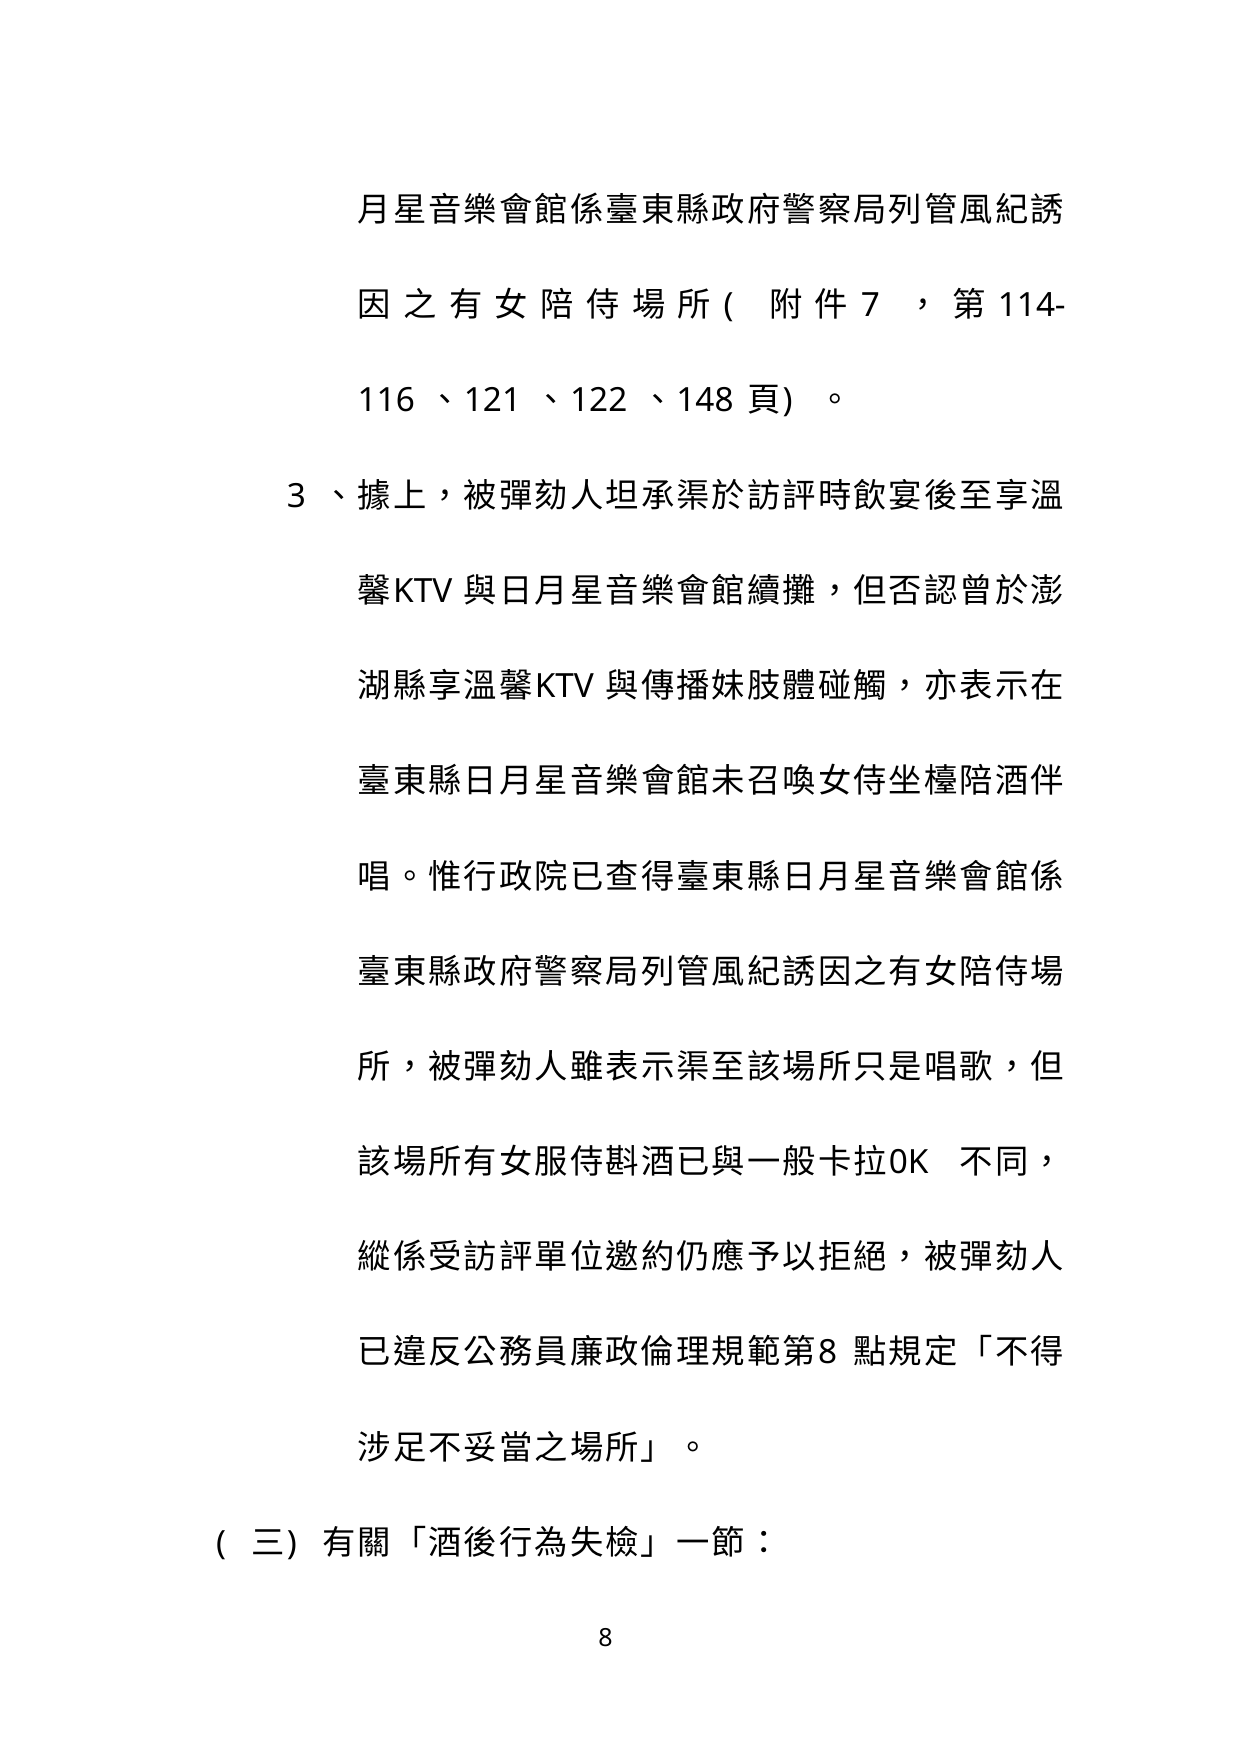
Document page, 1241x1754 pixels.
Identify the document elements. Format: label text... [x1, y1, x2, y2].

subtitle 被彈劾人表示，渠在澎湖縣享溫馨KTV與臺東縣日月星音樂會館卡拉OK唱歌時，未有傳播妹到場或女侍坐檯。惟行政院已查得臺東縣日月星音樂會館係臺東縣政府警察局列管風紀誘因之有女陪侍場所(附件7，第114-116、121、122、148頁)。 [269, 159, 1066, 445]
subtitle 據上，被彈劾人坦承渠於訪評時飲宴後至享溫馨KTV與日月星音樂會館續攤，但否認曾於澎湖縣享溫馨KTV與傳播妹肢體碰觸，亦表示在臺東縣日月星音樂會館未召喚女侍坐檯陪酒伴唱。惟行政院已查得臺東縣日月星音樂會館係臺東縣政府警察局列管風紀誘因之有女陪侍場所，被彈劾人雖表示渠至該場所只是唱歌，但該場所有女服侍斟酒已與一般卡拉0K不同，縱係受訪評單位邀約仍應予以拒絕，被彈劾人已違反公務員廉政倫理規範第8點規定「不得涉足不妥當之場所」。 [269, 445, 1066, 1492]
subtitle 有關「酒後行為失檢」一節： [216, 1492, 1066, 1588]
